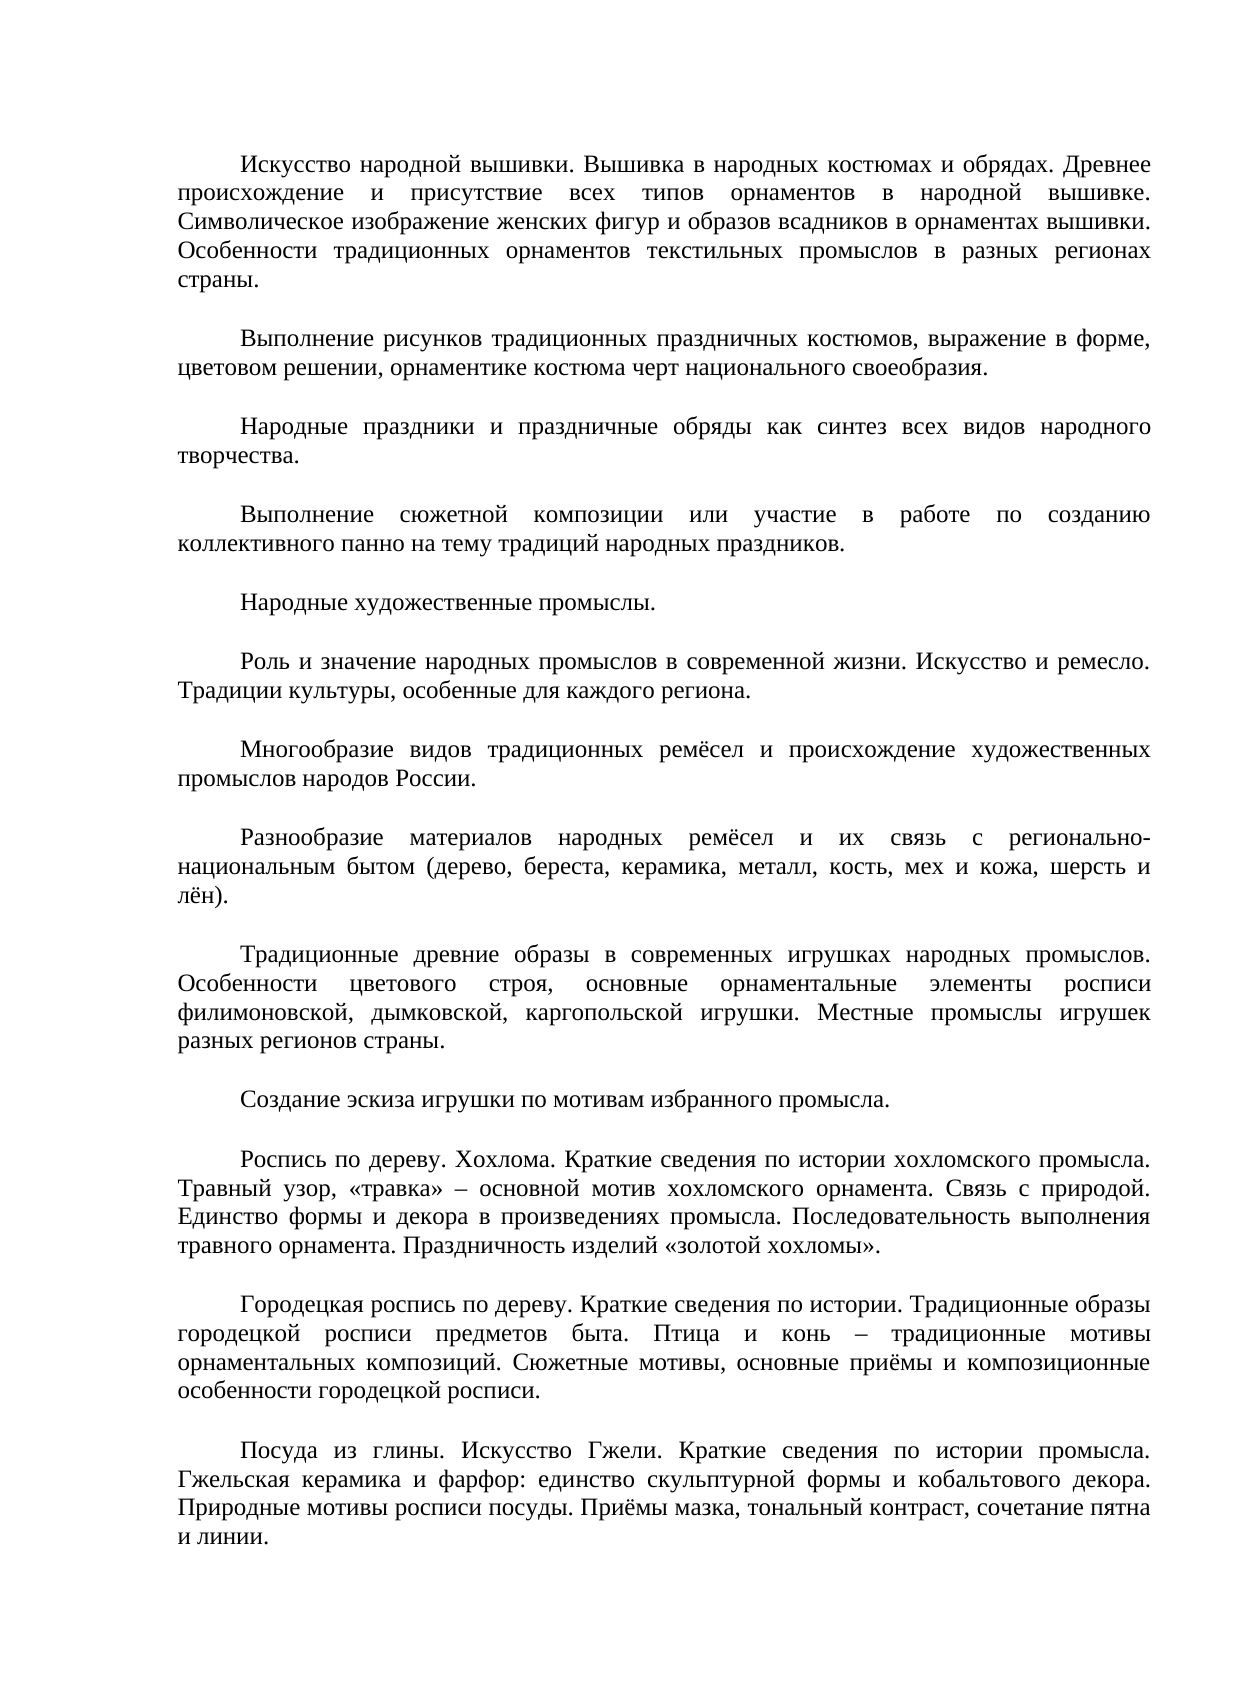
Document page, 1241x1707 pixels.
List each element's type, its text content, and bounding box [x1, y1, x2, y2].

text Народные праздники и праздничные обряды как синтез всех видов народного творчества. [177, 411, 1152, 468]
text Создание эскиза игрушки по мотивам избранного промысла. [177, 1084, 1152, 1113]
text Городецкая роспись по дереву. Краткие сведения по истории. Традиционные образы городецкой росписи предметов быта. Птица и конь – традиционные мотивы орнаментальных композиций. Сюжетные мотивы, основные приёмы и композиционные особенности городецкой росписи. [177, 1289, 1152, 1404]
text Роль и значение народных промыслов в современной жизни. Искусство и ремесло. Традиции культуры, особенные для каждого региона. [177, 646, 1152, 704]
text Выполнение сюжетной композиции или участие в работе по созданию коллективного панно на тему традиций народных праздников. [177, 499, 1152, 556]
text Традиционные древние образы в современных игрушках народных промыслов. Особенности цветового строя, основные орнаментальные элементы росписи филимоновской, дымковской, каргопольской игрушки. Местные промыслы игрушек разных регионов страны. [177, 939, 1152, 1054]
text Многообразие видов традиционных ремёсел и происхождение художественных промыслов народов России. [177, 734, 1152, 792]
text Народные художественные промыслы. [177, 587, 1152, 616]
text Посуда из глины. Искусство Гжели. Краткие сведения по истории промысла. Гжельская керамика и фарфор: единство скульптурной формы и кобальтового декора. Природные мотивы росписи посуды. Приёмы мазка, тональный контраст, сочетание пятна и линии. [177, 1435, 1152, 1550]
text Роспись по дереву. Хохлома. Краткие сведения по истории хохломского промысла. Травный узор, «травка» – основной мотив хохломского орнамента. Связь с природой. Единство формы и декора в произведениях промысла. Последовательность выполнения травного орнамента. Праздничность изделий «золотой хохломы». [177, 1144, 1152, 1259]
text Искусство народной вышивки. Вышивка в народных костюмах и обрядах. Древнее происхождение и присутствие всех типов орнаментов в народной вышивке. Символическое изображение женских фигур и образов всадников в орнаментах вышивки. Особенности традиционных орнаментов текстильных промыслов в разных регионах страны. [177, 149, 1152, 292]
text Разнообразие материалов народных ремёсел и их связь с регионально-национальным бытом (дерево, береста, керамика, металл, кость, мех и кожа, шерсть и лён). [177, 822, 1152, 908]
text Выполнение рисунков традиционных праздничных костюмов, выражение в форме, цветовом решении, орнаментике костюма черт национального своеобразия. [177, 323, 1152, 380]
